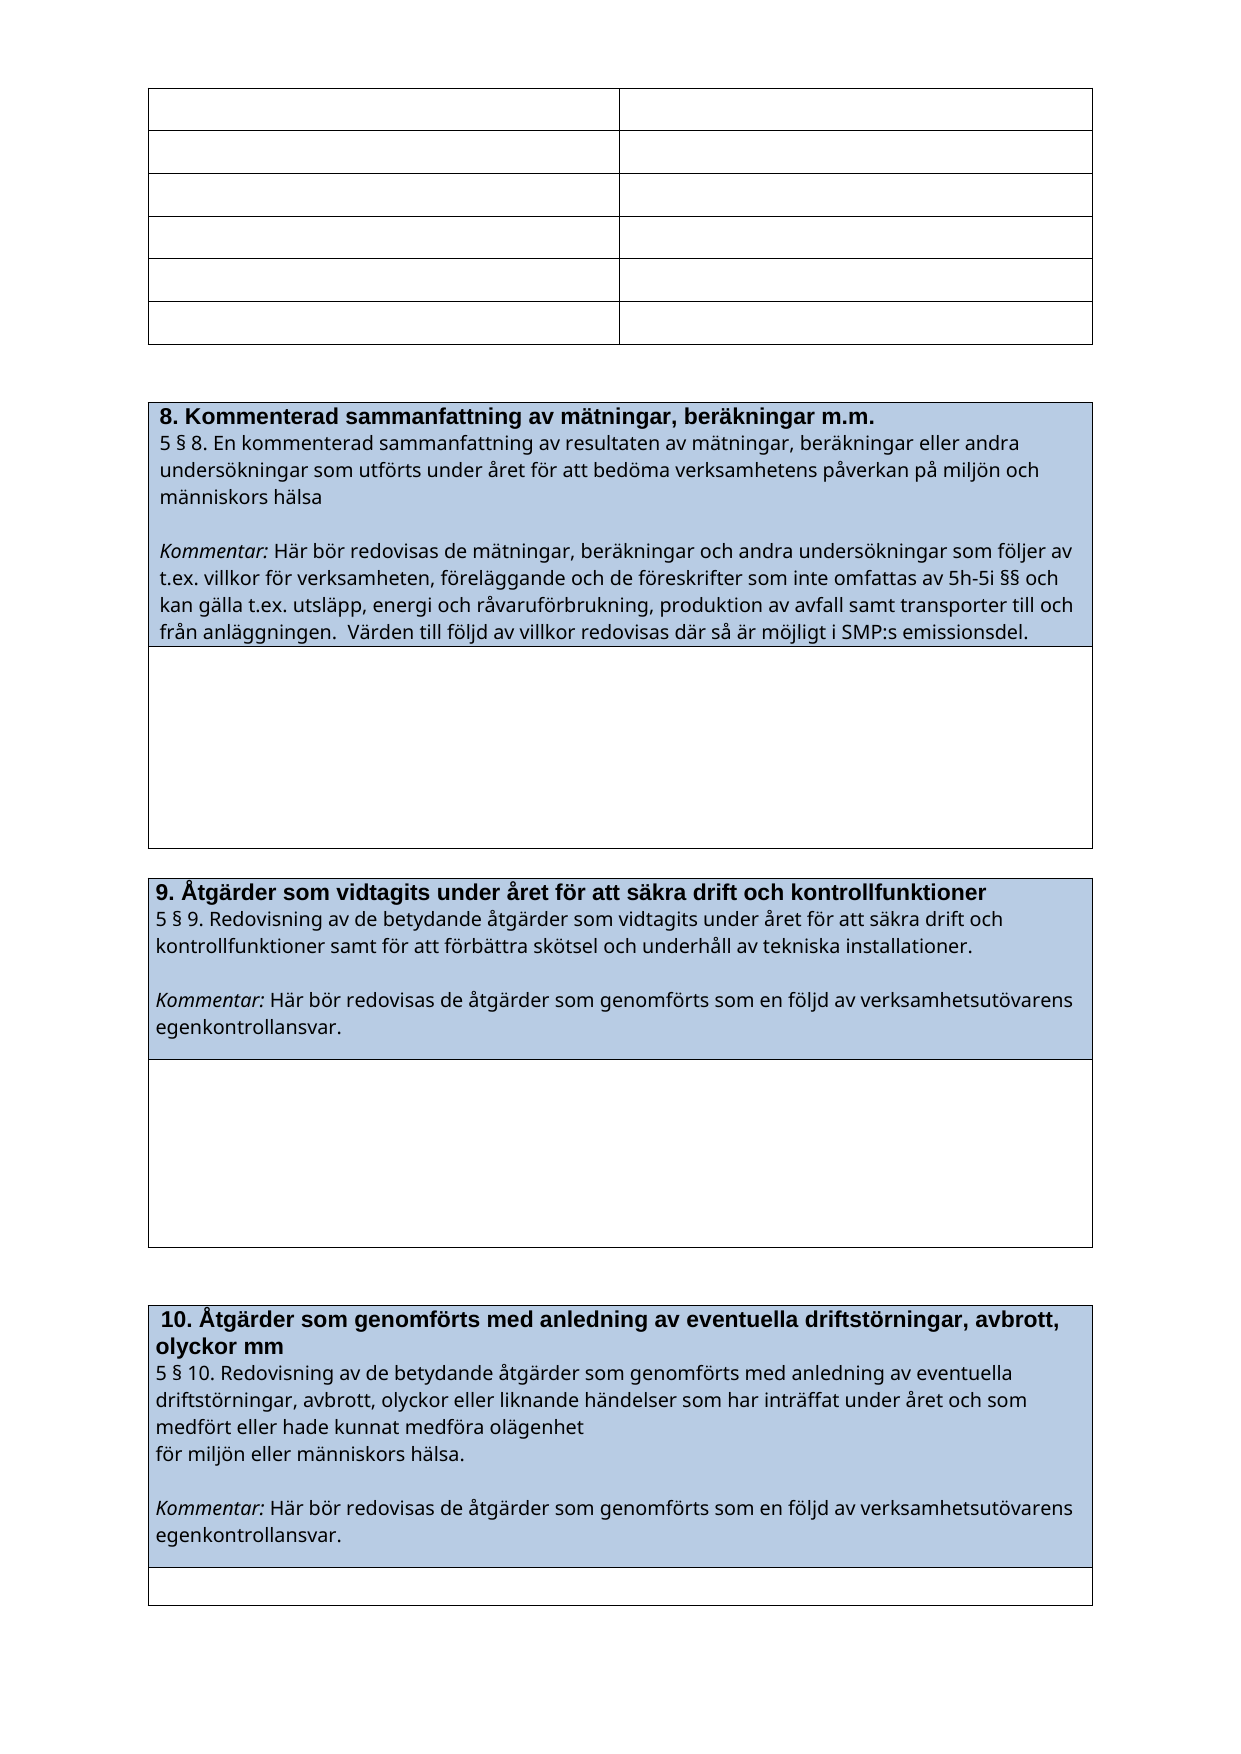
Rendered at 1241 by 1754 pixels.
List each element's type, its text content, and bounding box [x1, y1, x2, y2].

table_cell [620, 302, 1092, 344]
table_cell [149, 174, 619, 216]
table_cell [149, 1568, 1092, 1605]
table_cell [620, 131, 1092, 173]
table_cell [620, 174, 1092, 216]
table_cell [620, 259, 1092, 301]
table_cell [620, 217, 1092, 258]
table_cell [149, 89, 619, 130]
table_cell [620, 89, 1092, 130]
table_cell [149, 131, 619, 173]
table_header 8. Kommenterad sammanfattning av mätningar, beräkningar m.m. 5 § 8. En kommenterad sammanfattning av resultaten av mätningar, beräkningar eller andra undersökningar som utförts under året för att bedöma verksamhetens påverkan på miljön och människors hälsa Kommentar: Här bör redovisas de mätningar, beräkningar och andra undersökningar som följer av t.ex. villkor för verksamheten, föreläggande och de föreskrifter som inte omfattas av 5h-5i §§ och kan gälla t.ex. utsläpp, energi och råvaruförbrukning, produktion av avfall samt transporter till och från anläggningen. Värden till följd av villkor redovisas där så är möjligt i SMP:s emissionsdel. [149, 403, 1092, 646]
table_cell [149, 647, 1092, 848]
table_cell [149, 217, 619, 258]
table_cell [149, 302, 619, 344]
table_header 9. Åtgärder som vidtagits under året för att säkra drift och kontrollfunktioner 5 § 9. Redovisning av de betydande åtgärder som vidtagits under året för att säkra drift och kontrollfunktioner samt för att förbättra skötsel och underhåll av tekniska installationer. Kommentar: Här bör redovisas de åtgärder som genomförts som en följd av verksamhetsutövarens egenkontrollansvar. [149, 879, 1092, 1059]
table_cell [149, 1060, 1092, 1247]
table_header 10. Åtgärder som genomförts med anledning av eventuella driftstörningar, avbrott, olyckor mm 5 § 10. Redovisning av de betydande åtgärder som genomförts med anledning av eventuella driftstörningar, avbrott, olyckor eller liknande händelser som har inträffat under året och som medfört eller hade kunnat medföra olägenhet för miljön eller människors hälsa. Kommentar: Här bör redovisas de åtgärder som genomförts som en följd av verksamhetsutövarens egenkontrollansvar. [149, 1306, 1092, 1567]
table_cell [149, 259, 619, 301]
